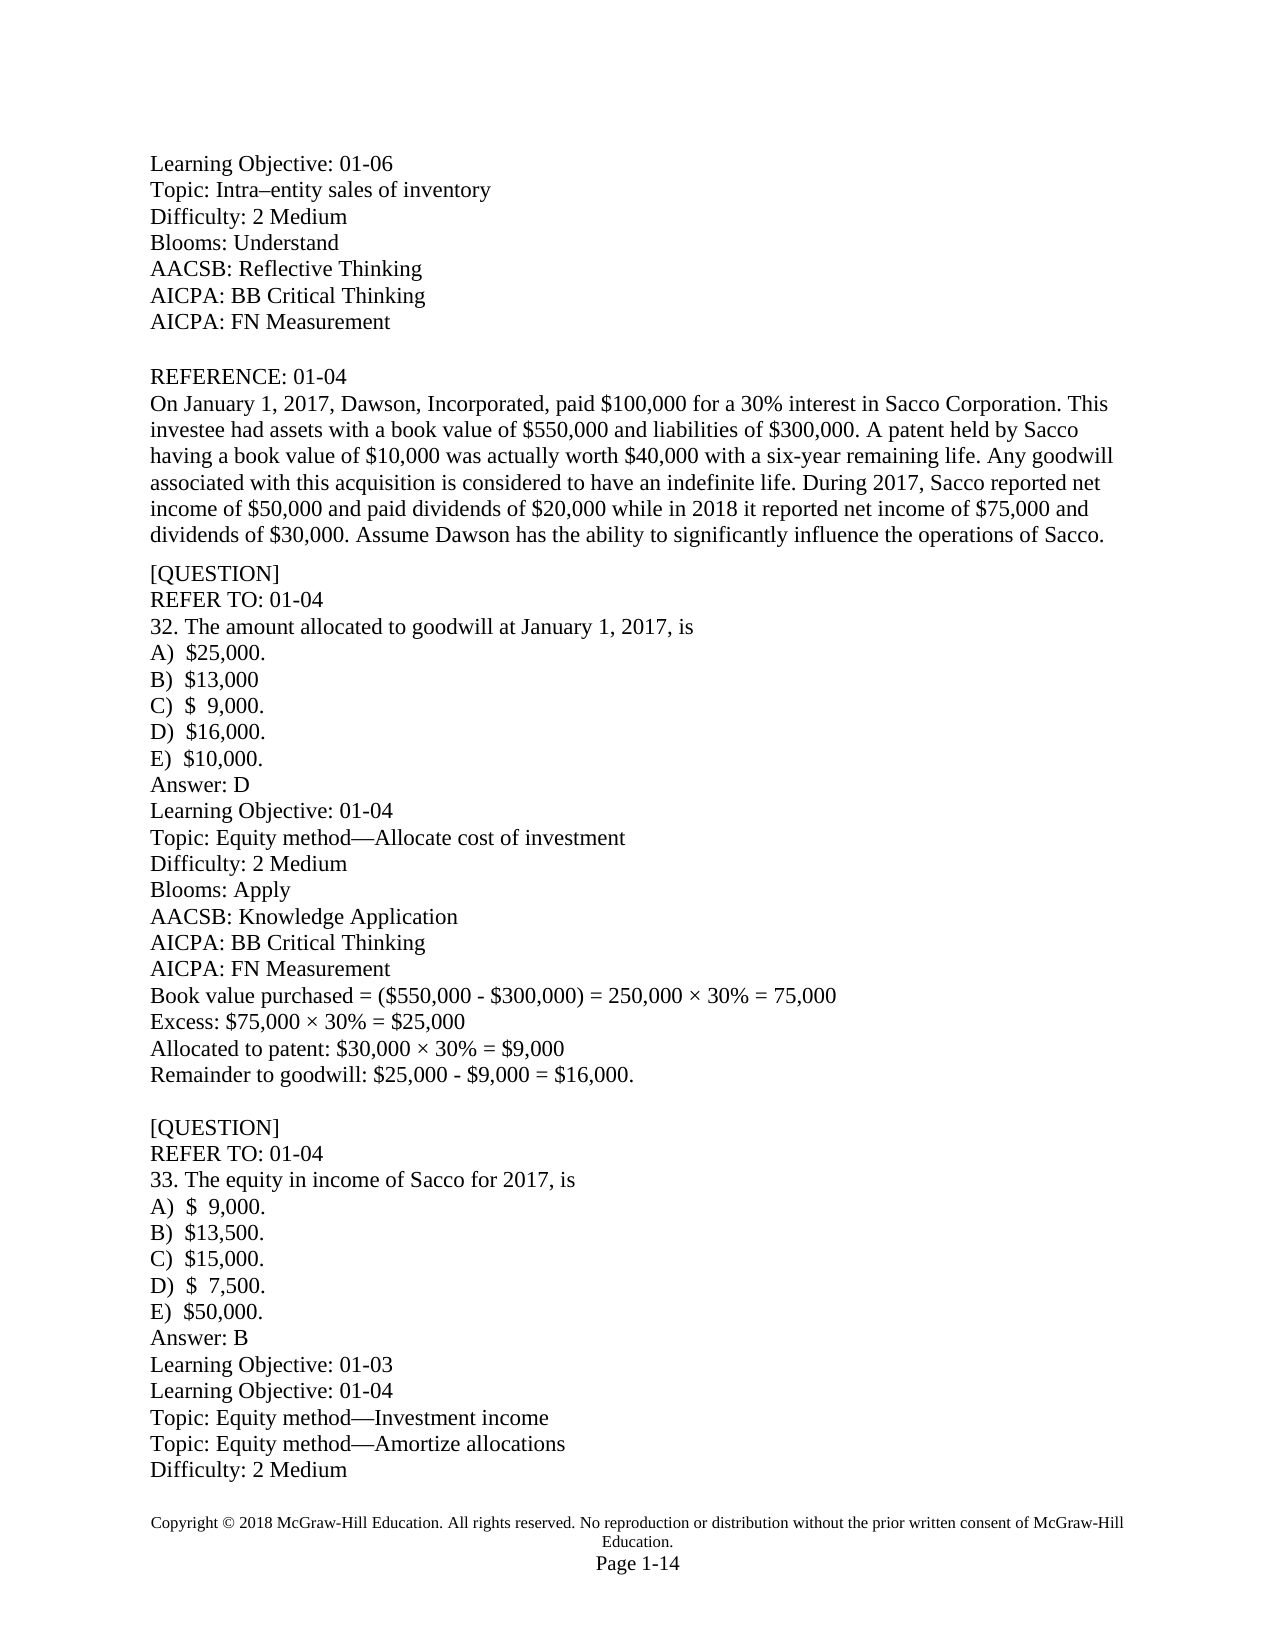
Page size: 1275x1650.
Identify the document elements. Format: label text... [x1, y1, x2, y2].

text REFER TO: 01-04 [150, 587, 1125, 613]
text C) $ 9,000. [150, 692, 1125, 718]
text E) $50,000. [150, 1298, 1125, 1324]
text Topic: Equity method―Investment income [150, 1403, 1125, 1430]
text Difficulty: 2 Medium [150, 850, 1125, 876]
text Answer: D [150, 771, 1125, 797]
text 32. The amount allocated to goodwill at January 1, 2017, is [150, 613, 1125, 639]
text A) $ 9,000. [150, 1193, 1125, 1219]
text D) $16,000. [150, 718, 1125, 745]
text Answer: B [150, 1324, 1125, 1351]
text [QUESTION] [150, 560, 1125, 587]
text AACSB: Knowledge Application [150, 903, 1125, 929]
text AICPA: FN Measurement [150, 956, 1125, 982]
text C) $15,000. [150, 1245, 1125, 1272]
text AACSB: Reflective Thinking [150, 255, 1125, 282]
text On January 1, 2017, Dawson, Incorporated, paid $100,000 for a 30% interest in Sacco Corporation. This investee had assets with a book value of $550,000 and liabilities of $300,000. A patent held by Sacco having a book value of $10,000 was actually worth $40,000 with a six-year remaining life. Any goodwill associated with this acquisition is considered to have an indefinite life. During 2017, Sacco reported net income of $50,000 and paid dividends of $20,000 while in 2018 it reported net income of $75,000 and dividends of $30,000. Assume Dawson has the ability to significantly influence the operations of Sacco. [150, 389, 1125, 548]
text AICPA: BB Critical Thinking [150, 282, 1125, 308]
text [QUESTION] [150, 1114, 1125, 1140]
text REFERENCE: 01-04 [150, 363, 1125, 389]
text Topic: Equity method―Allocate cost of investment [150, 824, 1125, 850]
text Allocated to patent: $30,000 × 30% = $9,000 [150, 1034, 1125, 1061]
text REFER TO: 01-04 [150, 1140, 1125, 1166]
text Remainder to goodwill: $25,000 - $9,000 = $16,000. [150, 1061, 1125, 1087]
text Blooms: Apply [150, 876, 1125, 903]
text AICPA: BB Critical Thinking [150, 929, 1125, 956]
text Excess: $75,000 × 30% = $25,000 [150, 1008, 1125, 1034]
text Topic: Equity method―Amortize allocations [150, 1430, 1125, 1456]
text AICPA: FN Measurement [150, 308, 1125, 334]
text D) $ 7,500. [150, 1272, 1125, 1298]
text B) $13,500. [150, 1219, 1125, 1245]
text Difficulty: 2 Medium [150, 203, 1125, 229]
text 33. The equity in income of Sacco for 2017, is [150, 1166, 1125, 1193]
text E) $10,000. [150, 745, 1125, 771]
text Difficulty: 2 Medium [150, 1456, 1125, 1483]
text A) $25,000. [150, 639, 1125, 666]
text B) $13,000 [150, 666, 1125, 692]
text Learning Objective: 01-06 [150, 150, 1125, 176]
text Blooms: Understand [150, 229, 1125, 255]
text Learning Objective: 01-04 [150, 1377, 1125, 1403]
text Learning Objective: 01-03 [150, 1351, 1125, 1377]
text Topic: Intra–entity sales of inventory [150, 176, 1125, 203]
text Learning Objective: 01-04 [150, 797, 1125, 824]
text Book value purchased = ($550,000 - $300,000) = 250,000 × 30% = 75,000 [150, 982, 1125, 1008]
